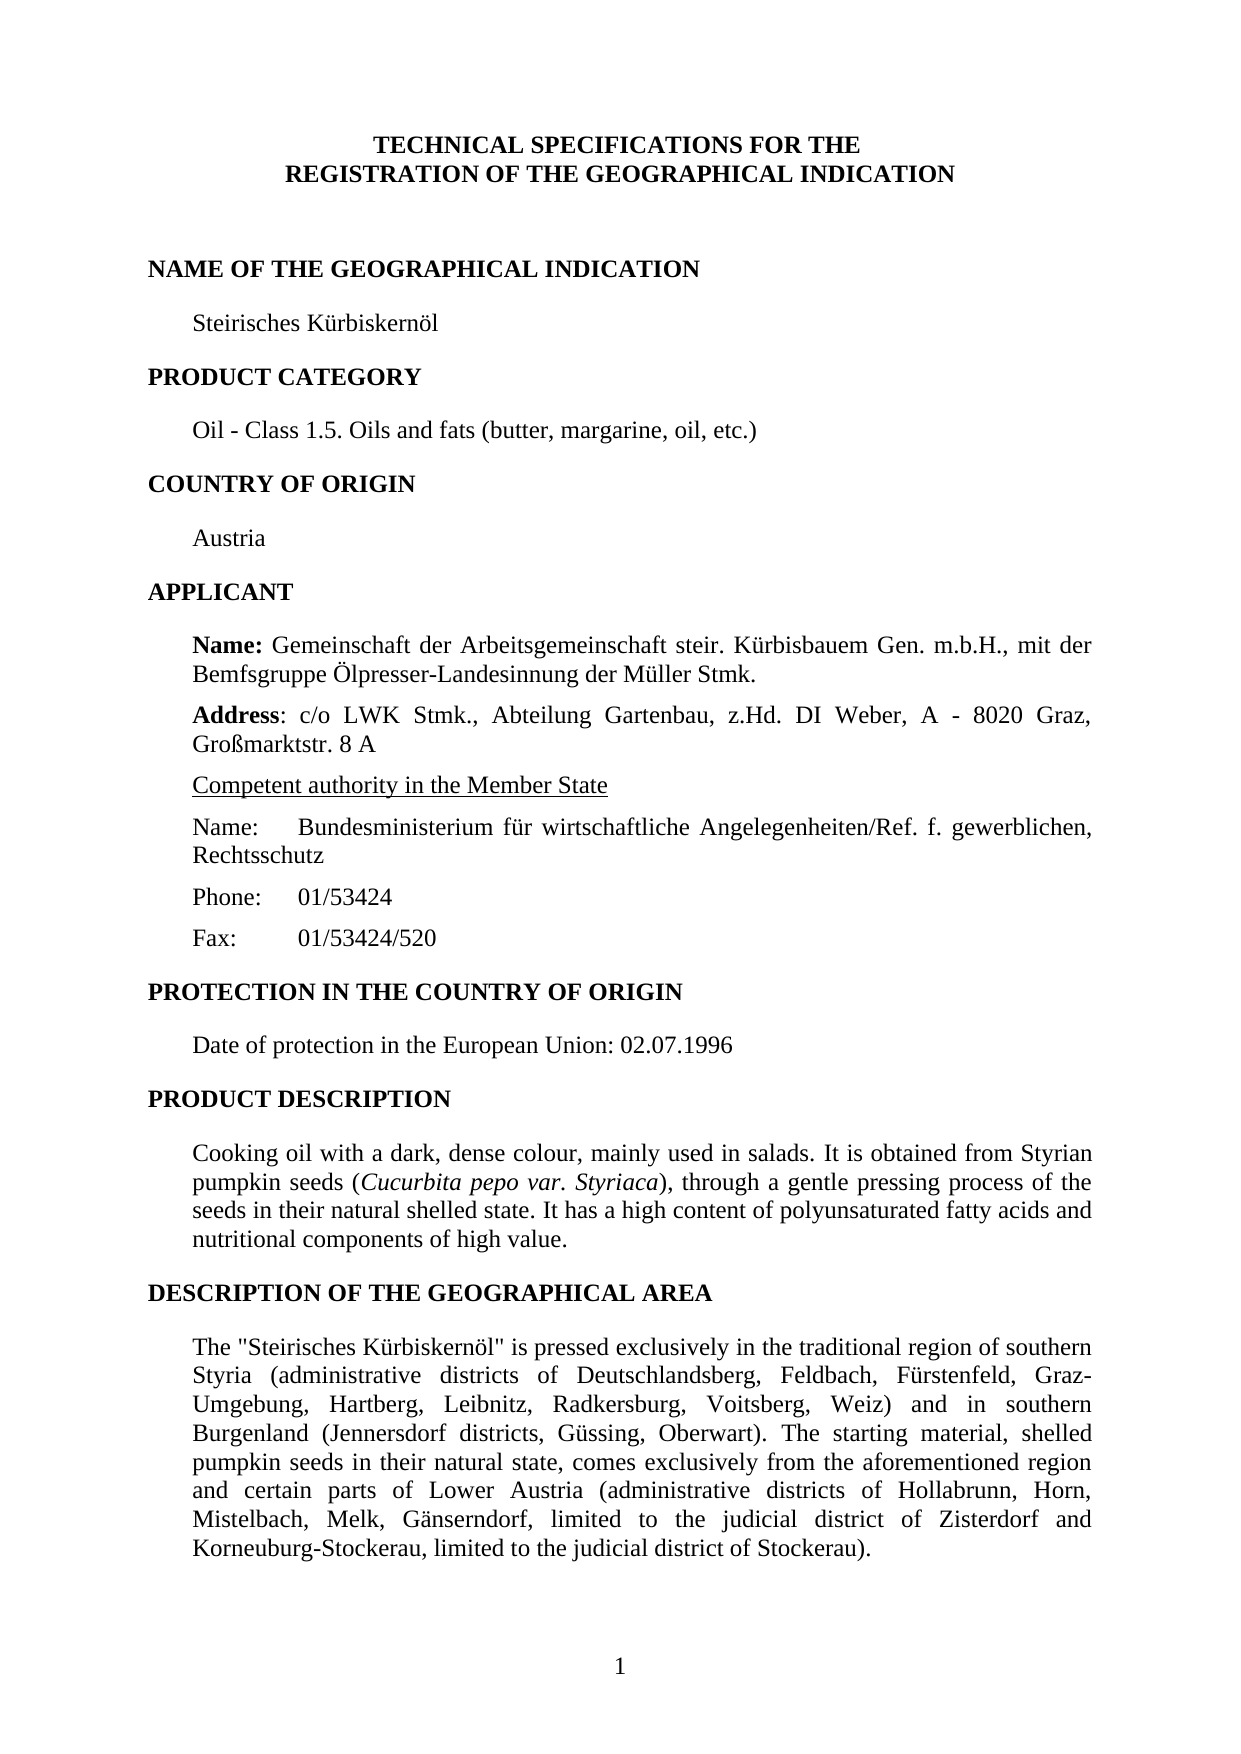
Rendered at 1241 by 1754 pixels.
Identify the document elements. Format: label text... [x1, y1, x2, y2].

text TECHNICAL SPECIFICATIONS FOR THE REGISTRATION OF THE GEOGRAPHICAL INDICATION [148, 131, 1093, 188]
text Name: Gemeinschaft der Arbeitsgemeinschaft steir. Kürbisbauem Gen. m.b.H., mit der Bemfsgruppe Ölpresser-Landesinnung der Müller Stmk. [192, 631, 1093, 688]
list APPLICANT [148, 577, 1093, 606]
list PRODUCT CATEGORY [148, 362, 1093, 391]
text Phone: 01/53424 [192, 882, 1093, 911]
list PROTECTION IN THE COUNTRY OF ORIGIN [148, 977, 1093, 1006]
text Cooking oil with a dark, dense colour, mainly used in salads. It is obtained from Styrian pumpkin seeds (Cucurbita pepo var. Styriaca), through a gentle pressing process of the seeds in their natural shelled state. It has a high content of polyunsaturated fatty acids and nutritional components of high value. [192, 1138, 1093, 1253]
list COUNTRY OF ORIGIN [148, 469, 1093, 498]
text Name: Bundesministerium für wirtschaftliche Angelegenheiten/Ref. f. gewerblichen, Rechtsschutz [192, 812, 1093, 869]
text Competent authority in the Member State [192, 771, 1093, 799]
text Fax: 01/53424/520 [192, 923, 1093, 952]
list PRODUCT DESCRIPTION [148, 1084, 1093, 1113]
text The "Steirisches Kürbiskernöl" is pressed exclusively in the traditional region of southern Styria (administrative districts of Deutschlandsberg, Feldbach, Fürstenfeld, Graz-Umgebung, Hartberg, Leibnitz, Radkersburg, Voitsberg, Weiz) and in southern Burgenland (Jennersdorf districts, Güssing, Oberwart). The starting material, shelled pumpkin seeds in their natural state, comes exclusively from the aforementioned region and certain parts of Lower Austria (administrative districts of Hollabrunn, Horn, Mistelbach, Melk, Gänserndorf, limited to the judicial district of Zisterdorf and Korneuburg-Stockerau, limited to the judicial district of Stockerau). [192, 1332, 1093, 1562]
text Address: c/o LWK Stmk., Abteilung Gartenbau, z.Hd. DI Weber, A - 8020 Graz, Großmarktstr. 8 A [192, 701, 1093, 758]
text Austria [192, 523, 1093, 552]
list NAME OF THE GEOGRAPHICAL INDICATION [148, 254, 1093, 283]
text Steirisches Kürbiskernöl [148, 308, 1093, 337]
text Oil - Class 1.5. Oils and fats (butter, margarine, oil, etc.) [192, 416, 1093, 444]
list DESCRIPTION OF THE GEOGRAPHICAL AREA [148, 1278, 1093, 1307]
text Date of protection in the European Union: 02.07.1996 [192, 1031, 1093, 1059]
